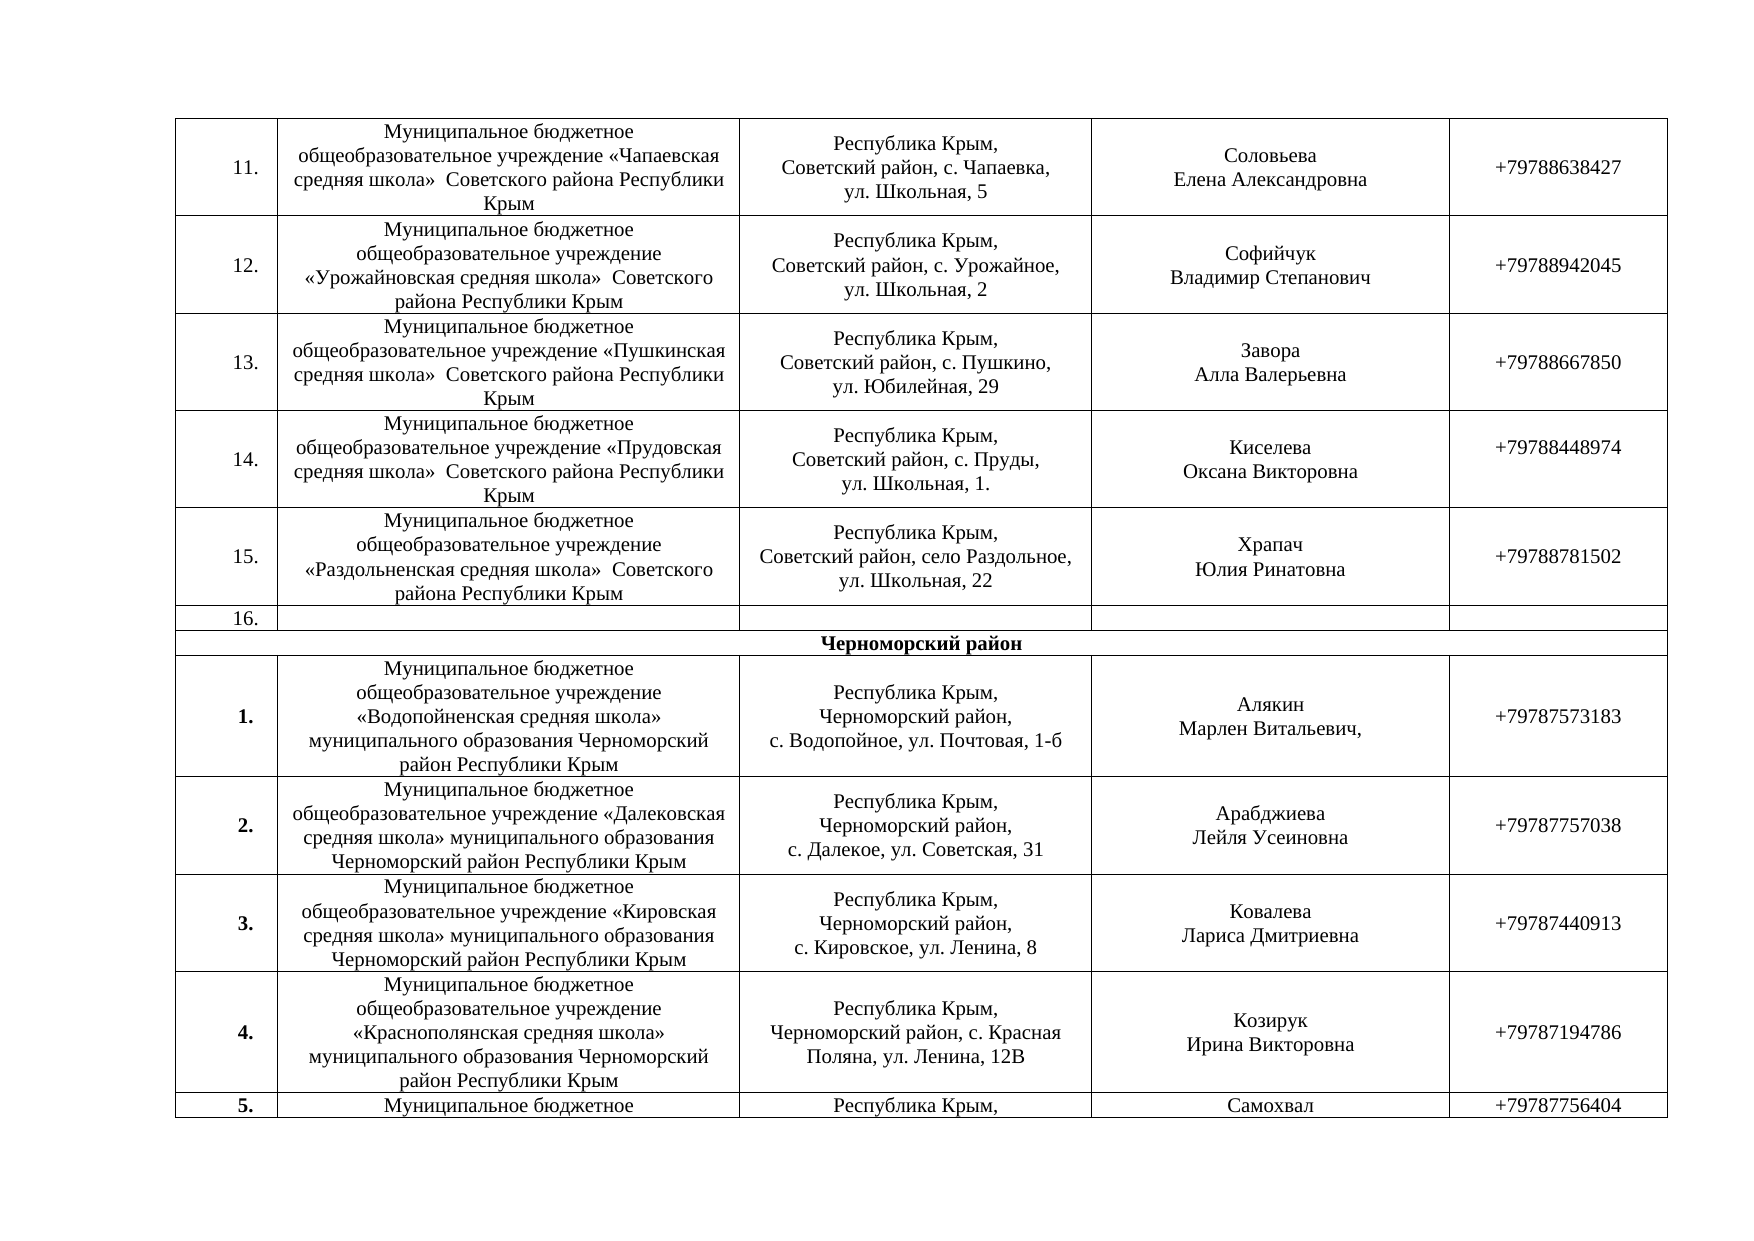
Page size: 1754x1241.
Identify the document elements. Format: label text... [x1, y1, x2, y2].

table_cell [278, 606, 739, 630]
table_cell Республика Крым, Советский район, с. Урожайное, ул. Школьная, 2 [740, 216, 1091, 313]
table_cell 13. [176, 314, 277, 410]
table_cell Алякин Марлен Витальевич, [1092, 656, 1449, 776]
table_cell 12. [176, 216, 277, 313]
table_cell 11. [176, 119, 277, 215]
table_cell 15. [176, 508, 277, 604]
table_cell +79788667850 [1450, 314, 1667, 410]
table_cell Республика Крым, Советский район, с. Пруды, ул. Школьная, 1. [740, 411, 1091, 507]
table_cell +79788638427 [1450, 119, 1667, 215]
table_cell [1092, 1093, 1449, 1117]
table_cell Республика Крым, Советский район, село Раздольное, ул. Школьная, 22 [740, 508, 1091, 604]
table_cell Киселева Оксана Викторовна [1092, 411, 1449, 507]
table_cell 14. [176, 411, 277, 507]
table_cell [278, 1093, 739, 1117]
table_cell 3. [176, 875, 277, 971]
table_cell Софийчук Владимир Степанович [1092, 216, 1449, 313]
table_cell +79788781502 [1450, 508, 1667, 604]
table_cell 2. [176, 777, 277, 873]
table_cell Республика Крым, Черноморский район, с. Красная Поляна, ул. Ленина, 12В [740, 972, 1091, 1092]
table_cell Соловьева Елена Александровна [1092, 119, 1449, 215]
table_cell +79788942045 [1450, 216, 1667, 313]
table_cell Республика Крым, Черноморский район, с. Водопойное, ул. Почтовая, 1-б [740, 656, 1091, 776]
table_cell Муниципальное бюджетное общеобразовательное учреждение «Раздольненская средняя школа» Советского района Республики Крым [278, 508, 739, 604]
table_cell Завора Алла Валерьевна [1092, 314, 1449, 410]
table_cell Храпач Юлия Ринатовна [1092, 508, 1449, 604]
table_cell Арабджиева Лейля Усеиновна [1092, 777, 1449, 873]
table_cell Черноморский район [176, 631, 1667, 655]
table_cell 16. [176, 606, 277, 630]
table_cell Республика Крым, Черноморский район, с. Кировское, ул. Ленина, 8 [740, 875, 1091, 971]
table_cell Муниципальное бюджетное общеобразовательное учреждение «Чапаевская средняя школа» Советского района Республики Крым [278, 119, 739, 215]
table_cell +79787756404 [1450, 1093, 1667, 1117]
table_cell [740, 1093, 1091, 1117]
table_cell Муниципальное бюджетное общеобразовательное учреждение «Пушкинская средняя школа» Советского района Республики Крым [278, 314, 739, 410]
table_cell +79787194786 [1450, 972, 1667, 1092]
table_cell Республика Крым, Советский район, с. Пушкино, ул. Юбилейная, 29 [740, 314, 1091, 410]
table_cell Муниципальное бюджетное общеобразовательное учреждение «Урожайновская средняя школа» Советского района Республики Крым [278, 216, 739, 313]
table_cell +79787440913 [1450, 875, 1667, 971]
table_cell Муниципальное бюджетное общеобразовательное учреждение «Прудовская средняя школа» Советского района Республики Крым [278, 411, 739, 507]
table_cell Ковалева Лариса Дмитриевна [1092, 875, 1449, 971]
table_cell Муниципальное бюджетное общеобразовательное учреждение «Краснополянская средняя школа» муниципального образования Черноморский район Республики Крым [278, 972, 739, 1092]
table_cell +79787573183 [1450, 656, 1667, 776]
table_cell Муниципальное бюджетное общеобразовательное учреждение «Кировская средняя школа» муниципального образования Черноморский район Республики Крым [278, 875, 739, 971]
table_cell [1092, 606, 1449, 630]
table_cell 5. [176, 1093, 277, 1117]
table_cell Козирук Ирина Викторовна [1092, 972, 1449, 1092]
table_cell +79787757038 [1450, 777, 1667, 873]
table_cell Муниципальное бюджетное общеобразовательное учреждение «Далековская средняя школа» муниципального образования Черноморский район Республики Крым [278, 777, 739, 873]
table_cell [740, 606, 1091, 630]
table_cell Муниципальное бюджетное общеобразовательное учреждение «Водопойненская средняя школа» муниципального образования Черноморский район Республики Крым [278, 656, 739, 776]
table_cell Республика Крым, Черноморский район, с. Далекое, ул. Советская, 31 [740, 777, 1091, 873]
table_cell 1. [176, 656, 277, 776]
table_cell [1450, 606, 1667, 630]
table_cell 4. [176, 972, 277, 1092]
table_cell Республика Крым, Советский район, с. Чапаевка, ул. Школьная, 5 [740, 119, 1091, 215]
table_cell +79788448974 [1450, 411, 1667, 507]
